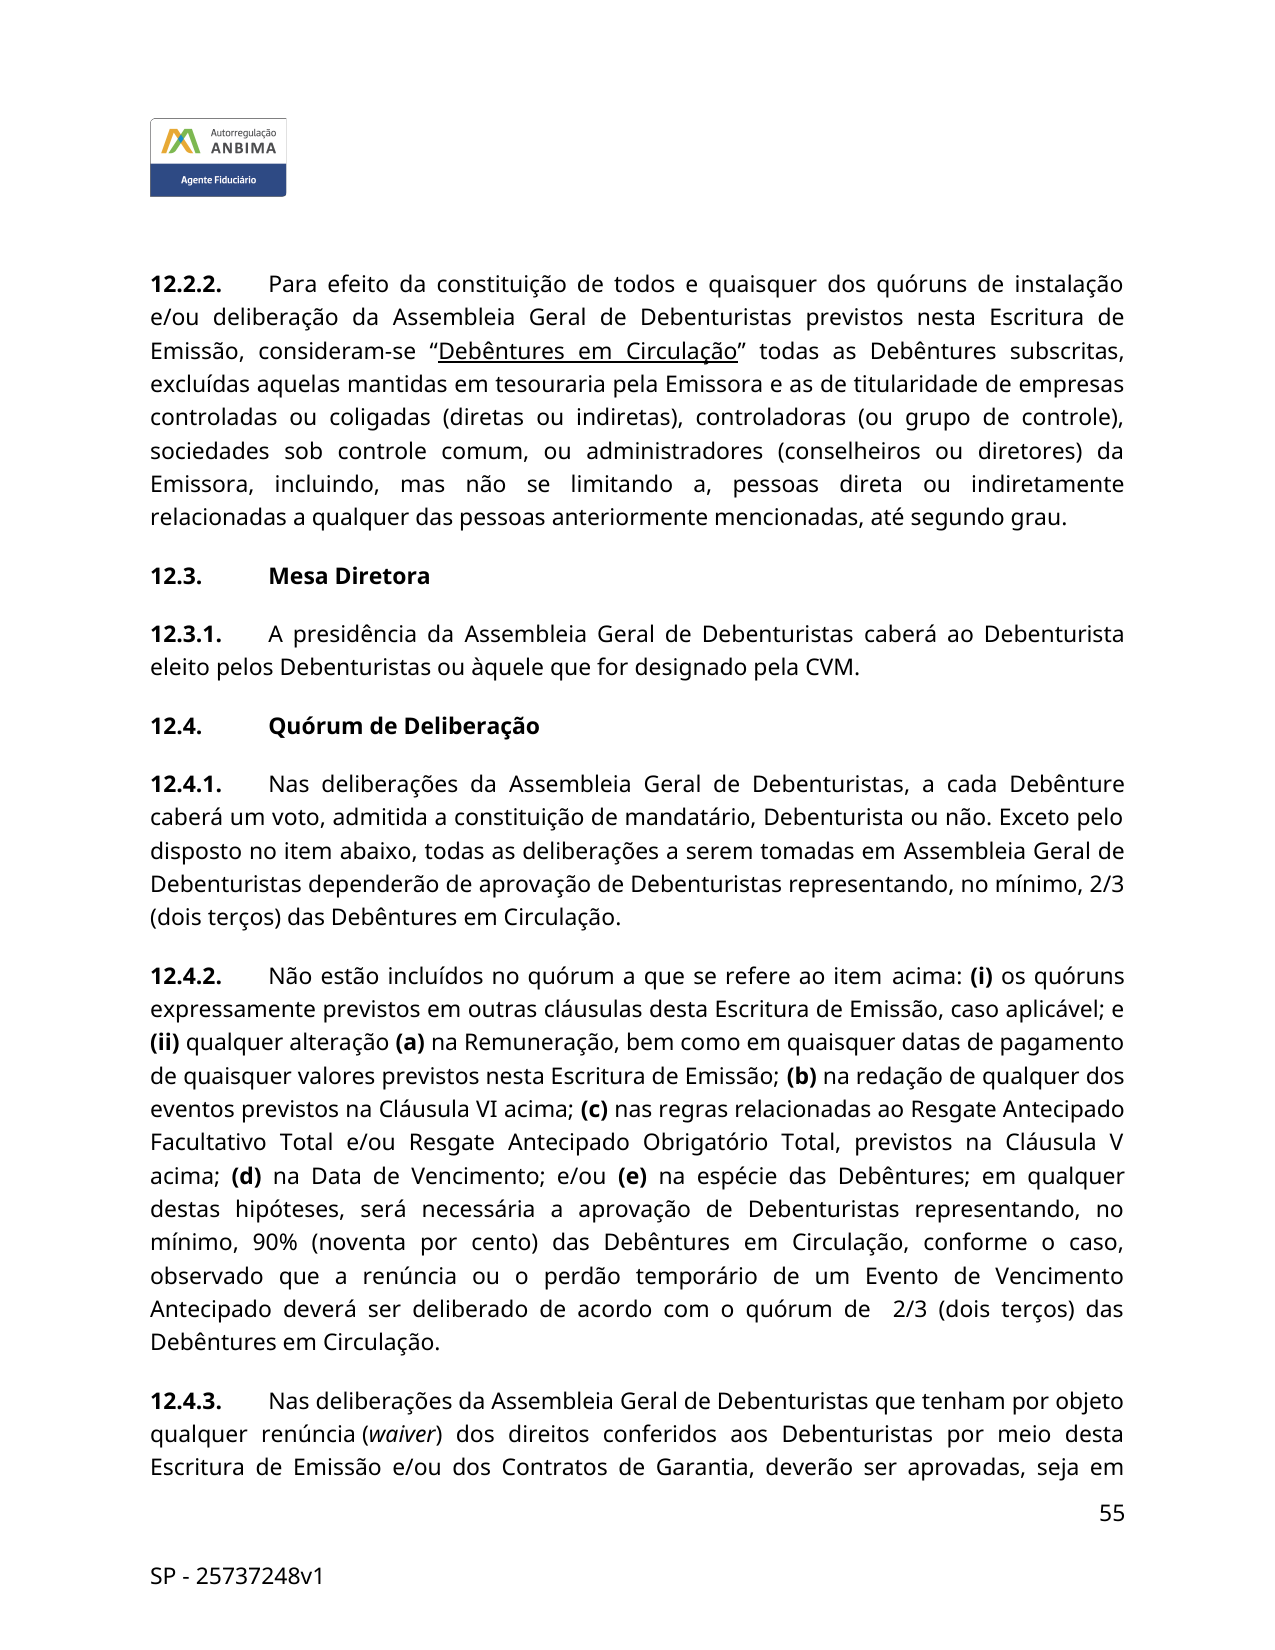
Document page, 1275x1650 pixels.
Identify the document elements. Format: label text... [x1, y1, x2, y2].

list Quórum de Deliberação [150, 707, 1125, 741]
picture [150, 118, 287, 197]
list Para efeito da constituição de todos e quaisquer dos quóruns de instalação e/ou deliberação da Assembleia Geral de Debenturistas previstos nesta Escritura de Emissão, consideram-se “Debêntures em Circulação” todas as Debêntures subscritas, excluídas aquelas mantidas em tesouraria pela Emissora e as de titularidade de empresas controladas ou coligadas (diretas ou indiretas), controladoras (ou grupo de controle), sociedades sob controle comum, ou administradores (conselheiros ou diretores) da Emissora, incluindo, mas não se limitando a, pessoas direta ou indiretamente relacionadas a qualquer das pessoas anteriormente mencionadas, até segundo grau. [150, 266, 1125, 532]
list A presidência da Assembleia Geral de Debenturistas caberá ao Debenturista eleito pelos Debenturistas ou àquele que for designado pela CVM. [150, 616, 1125, 682]
list Nas deliberações da Assembleia Geral de Debenturistas, a cada Debênture caberá um voto, admitida a constituição de mandatário, Debenturista ou não. Exceto pelo disposto no item 12.4.2 abaixo, todas as deliberações a serem tomadas em Assembleia Geral de Debenturistas dependerão de aprovação de Debenturistas representando, no mínimo, 2/3 (dois terços) das Debêntures em Circulação. [150, 766, 1125, 932]
list Não estão incluídos no quórum a que se refere ao item 12.4.1 acima: (i) os quóruns expressamente previstos em outras cláusulas desta Escritura de Emissão, caso aplicável; e (ii) qualquer alteração (a) na Remuneração, bem como em quaisquer datas de pagamento de quaisquer valores previstos nesta Escritura de Emissão; (b) na redação de qualquer dos eventos previstos na Cláusula VI acima; (c) nas regras relacionadas ao Resgate Antecipado Facultativo Total e/ou Resgate Antecipado Obrigatório Total, previstos na Cláusula V acima; (d) na Data de Vencimento; e/ou (e) na espécie das Debêntures; em qualquer destas hipóteses, será necessária a aprovação de Debenturistas representando, no mínimo, 90% (noventa por cento) das Debêntures em Circulação, conforme o caso, observado que a renúncia ou o perdão temporário de um Evento de Vencimento Antecipado deverá ser deliberado de acordo com o quórum de 2/3 (dois terços) das Debêntures em Circulação. [150, 957, 1125, 1357]
list Mesa Diretora [150, 557, 1125, 591]
